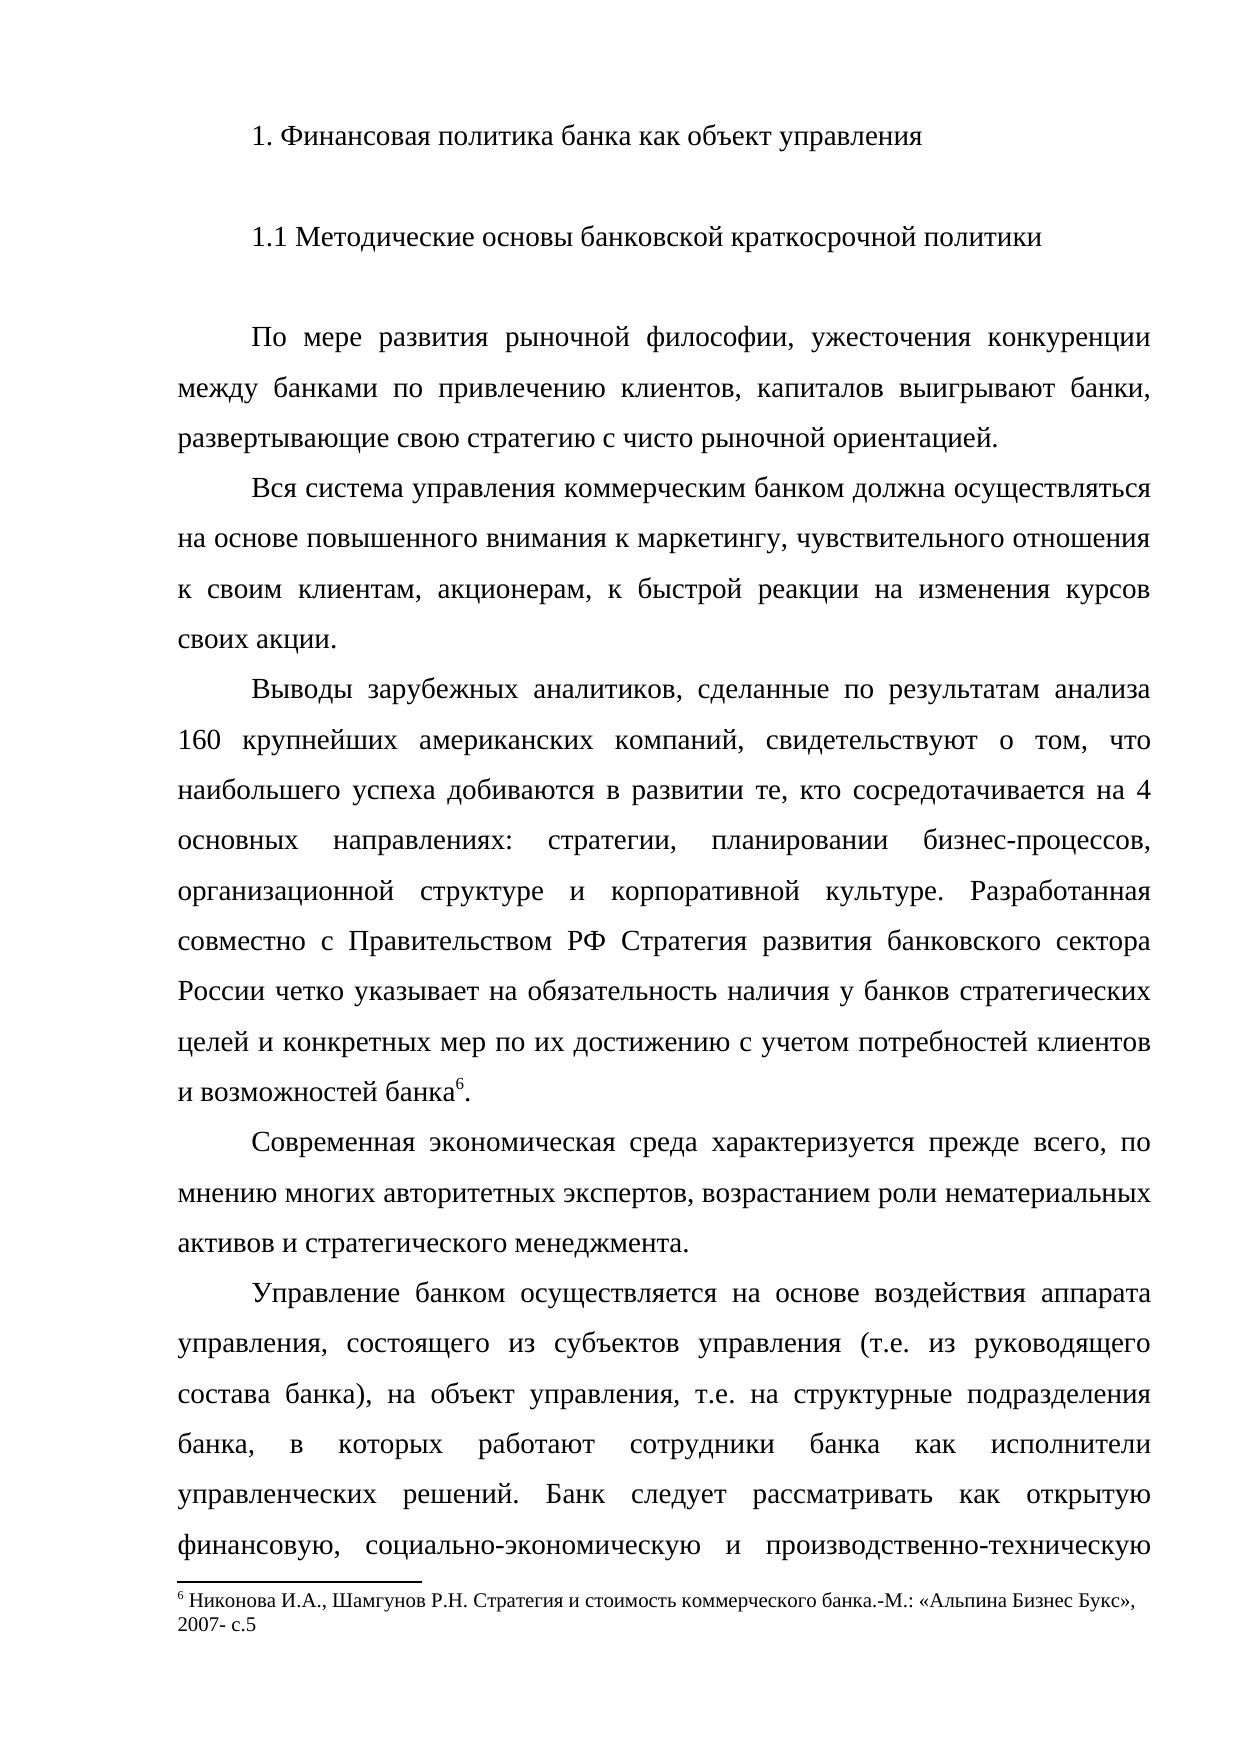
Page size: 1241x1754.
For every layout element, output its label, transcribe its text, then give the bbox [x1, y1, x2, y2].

text Выводы зарубежных аналитиков, сделанные по результатам анализа 160 крупнейших американских компаний, свидетельствуют о том, что наибольшего успеха добиваются в развитии те, кто сосредотачивается на 4 основных направлениях: стратегии, планировании бизнес-процессов, организационной структуре и корпоративной культуре. Разработанная совместно с Правительством РФ Стратегия развития банковского сектора России четко указывает на обязательность наличия у банков стратегических целей и конкретных мер по их достижению с учетом потребностей клиентов и возможностей банка. [177, 672, 1152, 1108]
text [177, 1275, 1152, 1560]
text 1.1 Методические основы банковской краткосрочной политики [177, 219, 1152, 252]
text Современная экономическая среда характеризуется прежде всего, по мнению многих авторитетных экспертов, возрастанием роли нематериальных активов и стратегического менеджмента. [177, 1124, 1152, 1258]
text 1. Финансовая политика банка как объект управления [177, 118, 1152, 152]
text По мере развития рыночной философии, ужесточения конкуренции между банками по привлечению клиентов, капиталов выигрывают банки, развертывающие свою стратегию с чисто рыночной ориентацией. [177, 319, 1152, 453]
text Вся система управления коммерческим банком должна осуществляться на основе повышенного внимания к маркетингу, чувствительного отношения к своим клиентам, акционерам, к быстрой реакции на изменения курсов своих акции. [177, 470, 1152, 655]
